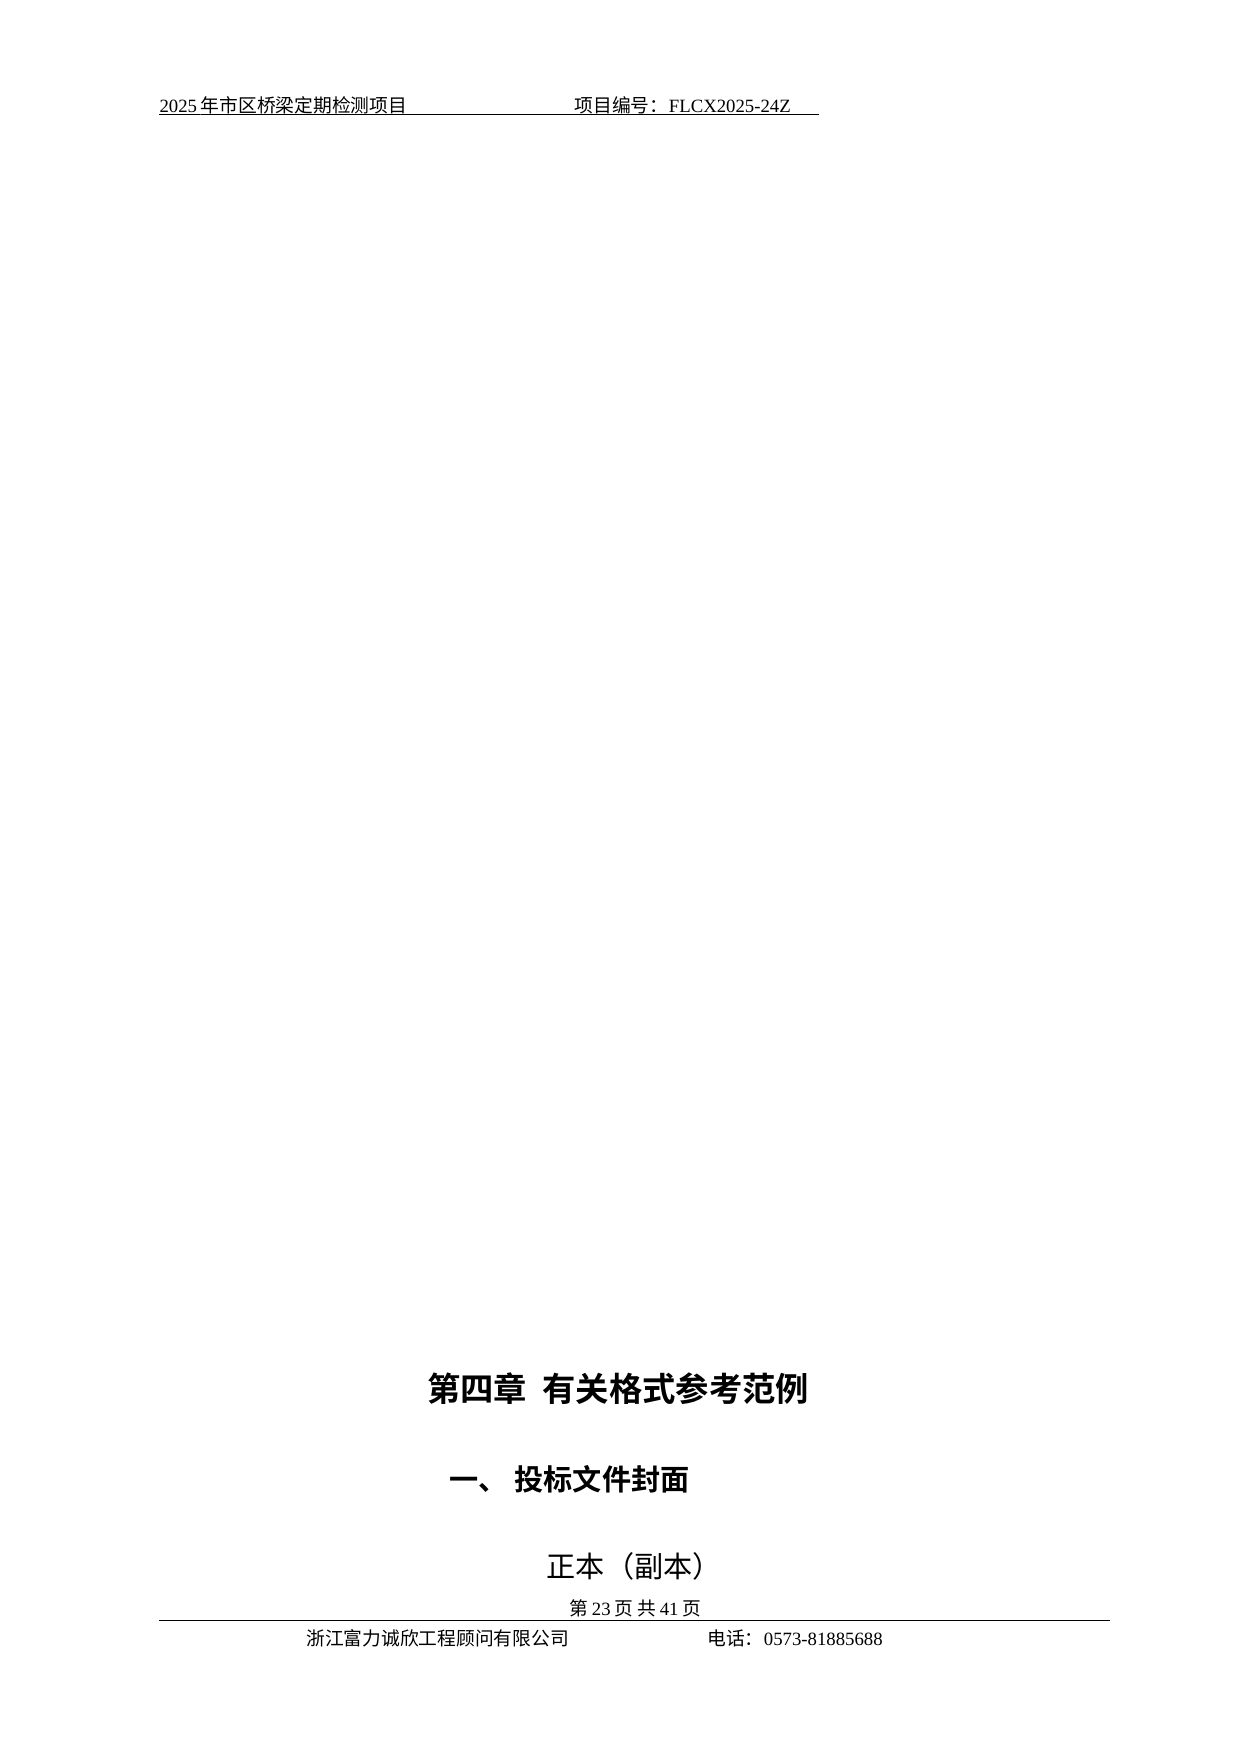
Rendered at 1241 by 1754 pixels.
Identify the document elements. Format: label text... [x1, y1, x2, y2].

text 正本（副本） [159, 1544, 1110, 1586]
text 一、 投标文件封面 [159, 1456, 1110, 1498]
text 第四章 有关格式参考范例 [159, 1363, 1110, 1411]
